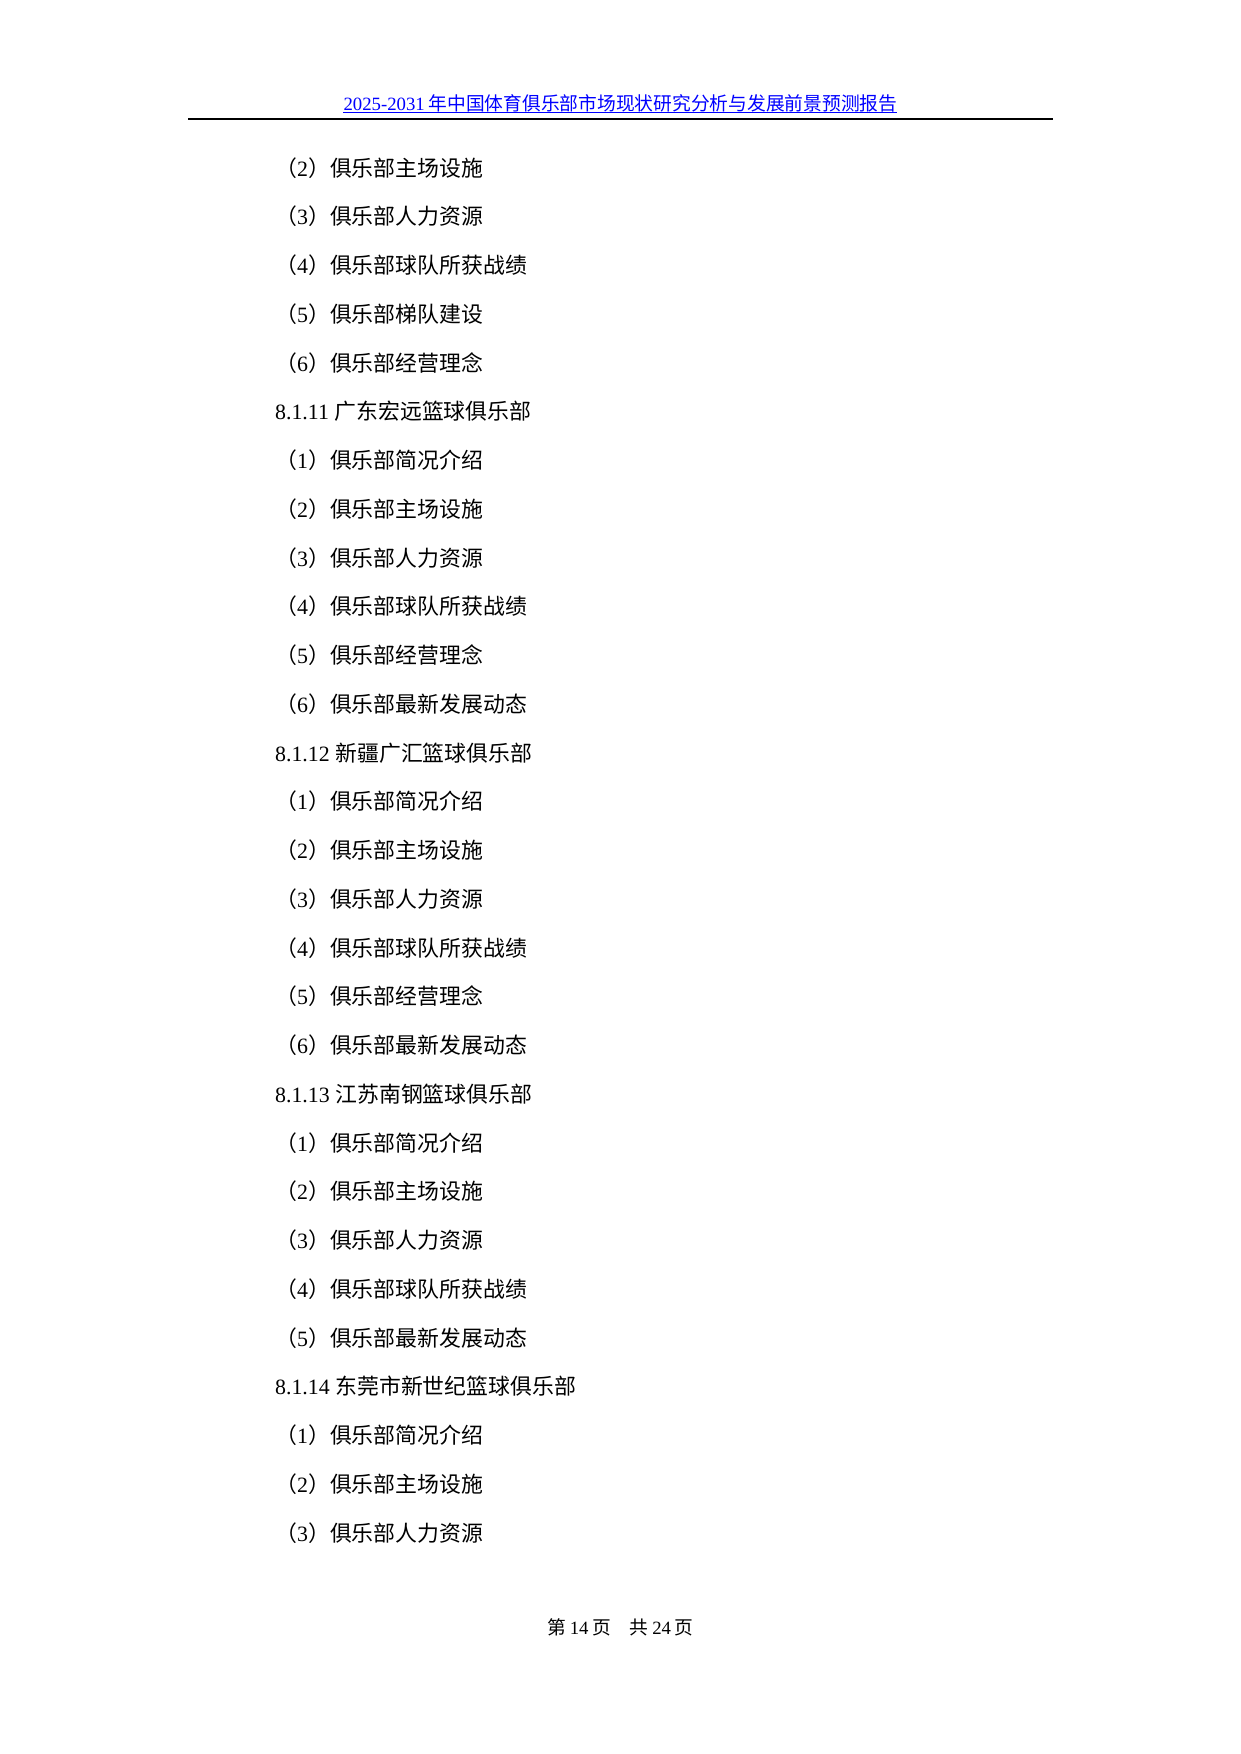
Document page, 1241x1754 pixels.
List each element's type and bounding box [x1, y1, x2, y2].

text [187, 150, 1053, 1548]
